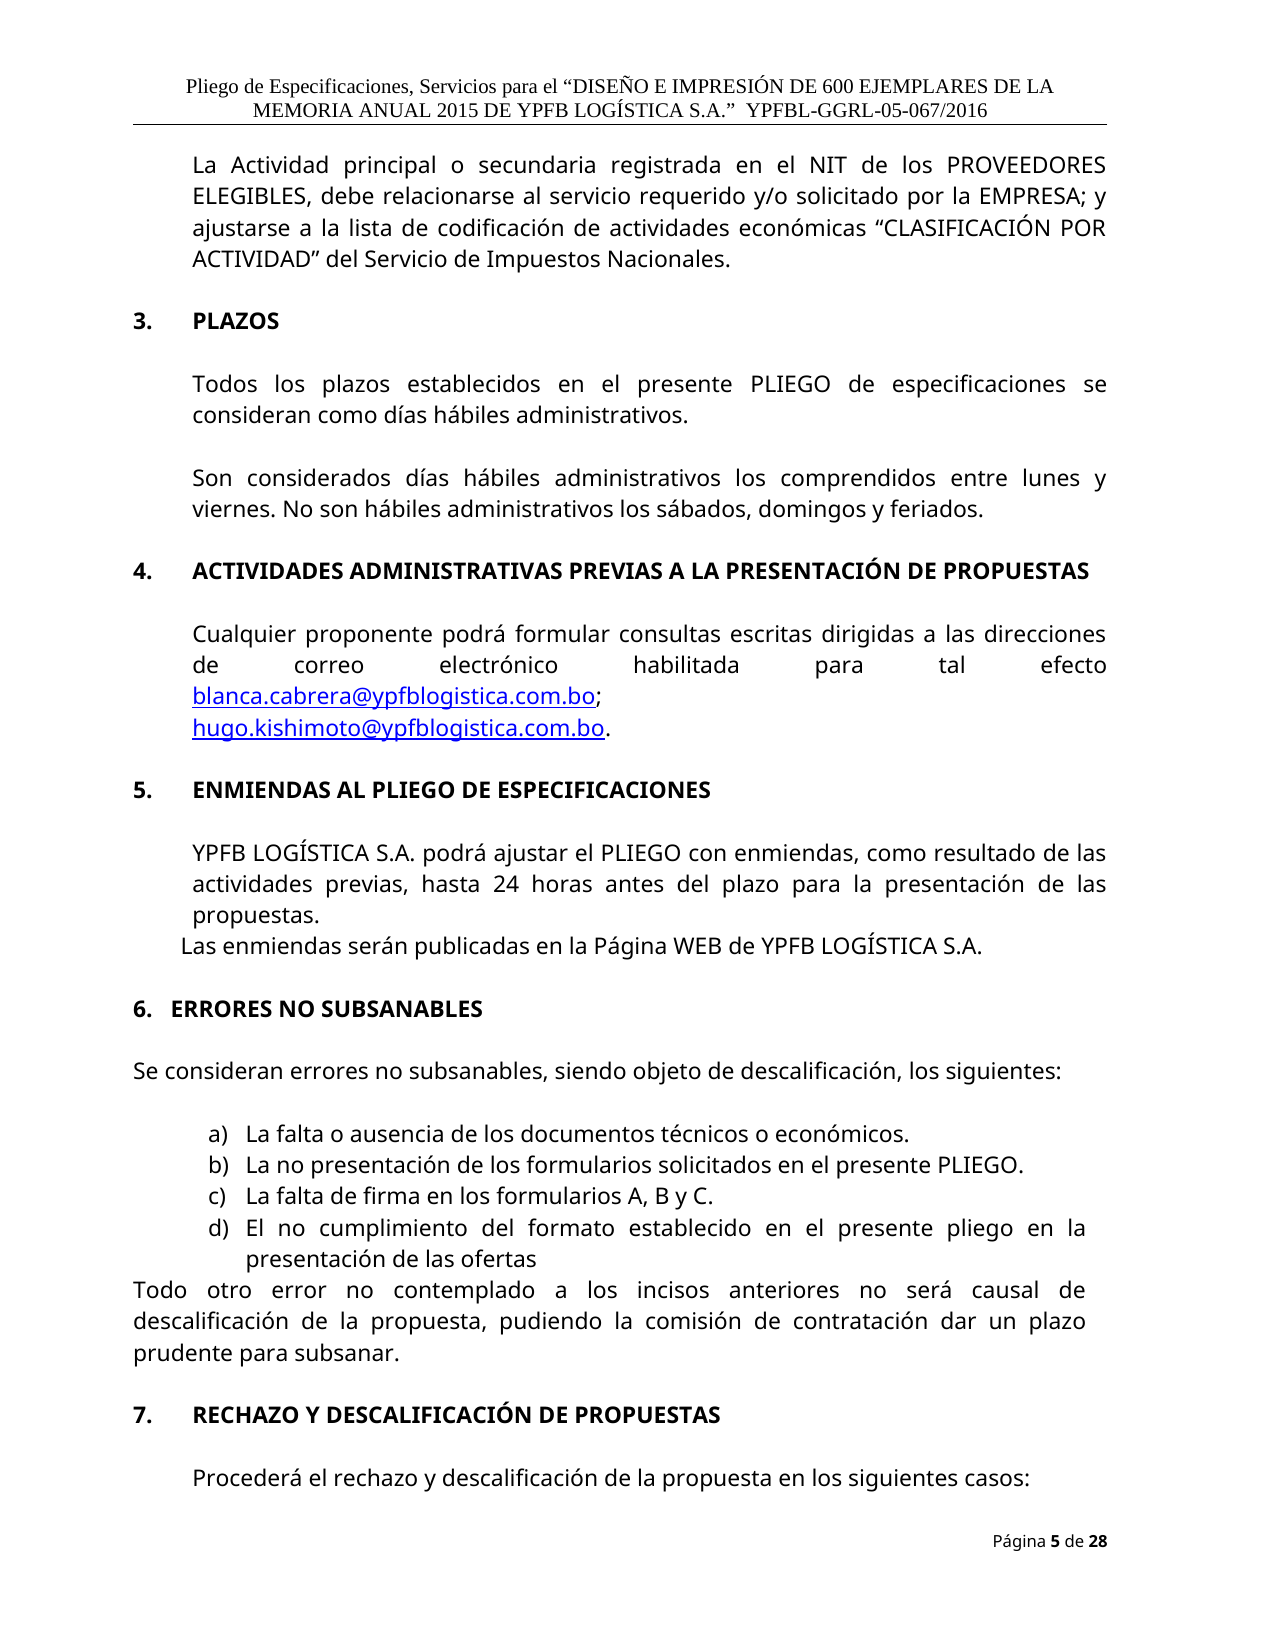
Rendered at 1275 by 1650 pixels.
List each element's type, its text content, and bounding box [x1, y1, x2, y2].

list La falta o ausencia de los documentos técnicos o económicos. [208, 1118, 1087, 1149]
list ENMIENDAS AL PLIEGO DE ESPECIFICACIONES [133, 774, 1087, 805]
text hugo.kishimoto@ypfblogistica.com.bo. [192, 712, 1107, 743]
text Todo otro error no contemplado a los incisos anteriores no será causal de descalificación de la propuesta, pudiendo la comisión de contratación dar un plazo prudente para subsanar. [133, 1274, 1087, 1368]
text YPFB LOGÍSTICA S.A. podrá ajustar el PLIEGO con enmiendas, como resultado de las actividades previas, hasta 24 horas antes del plazo para la presentación de las propuestas. [192, 837, 1107, 930]
list La no presentación de los formularios solicitados en el presente PLIEGO. [208, 1149, 1087, 1180]
list El no cumplimiento del formato establecido en el presente pliego en la presentación de las ofertas [208, 1212, 1087, 1274]
list ERRORES NO SUBSANABLES [133, 993, 1087, 1024]
text Procederá el rechazo y descalificación de la propuesta en los siguientes casos: [133, 1462, 1087, 1493]
text Cualquier proponente podrá formular consultas escritas dirigidas a las direcciones de correo electrónico habilitada para tal efecto blanca.cabrera@ypfblogistica.com.bo; [192, 618, 1107, 712]
list ACTIVIDADES ADMINISTRATIVAS PREVIAS A LA PRESENTACIÓN DE PROPUESTAS [133, 555, 1107, 587]
list RECHAZO Y DESCALIFICACIÓN DE PROPUESTAS [133, 1399, 1087, 1430]
text Las enmiendas serán publicadas en la Página WEB de YPFB LOGÍSTICA S.A. [133, 930, 1087, 962]
text Se consideran errores no subsanables, siendo objeto de descalificación, los siguientes: [133, 1055, 1087, 1087]
text Todos los plazos establecidos en el presente PLIEGO de especificaciones se consideran como días hábiles administrativos. [192, 368, 1107, 430]
text La Actividad principal o secundaria registrada en el NIT de los PROVEEDORES ELEGIBLES, debe relacionarse al servicio requerido y/o solicitado por la EMPRESA; y ajustarse a la lista de codificación de actividades económicas “CLASIFICACIÓN POR ACTIVIDAD” del Servicio de Impuestos Nacionales. [192, 149, 1107, 274]
list PLAZOS [133, 305, 1107, 337]
text Son considerados días hábiles administrativos los comprendidos entre lunes y viernes. No son hábiles administrativos los sábados, domingos y feriados. [192, 462, 1107, 524]
list La falta de firma en los formularios A, B y C. [208, 1180, 1087, 1212]
